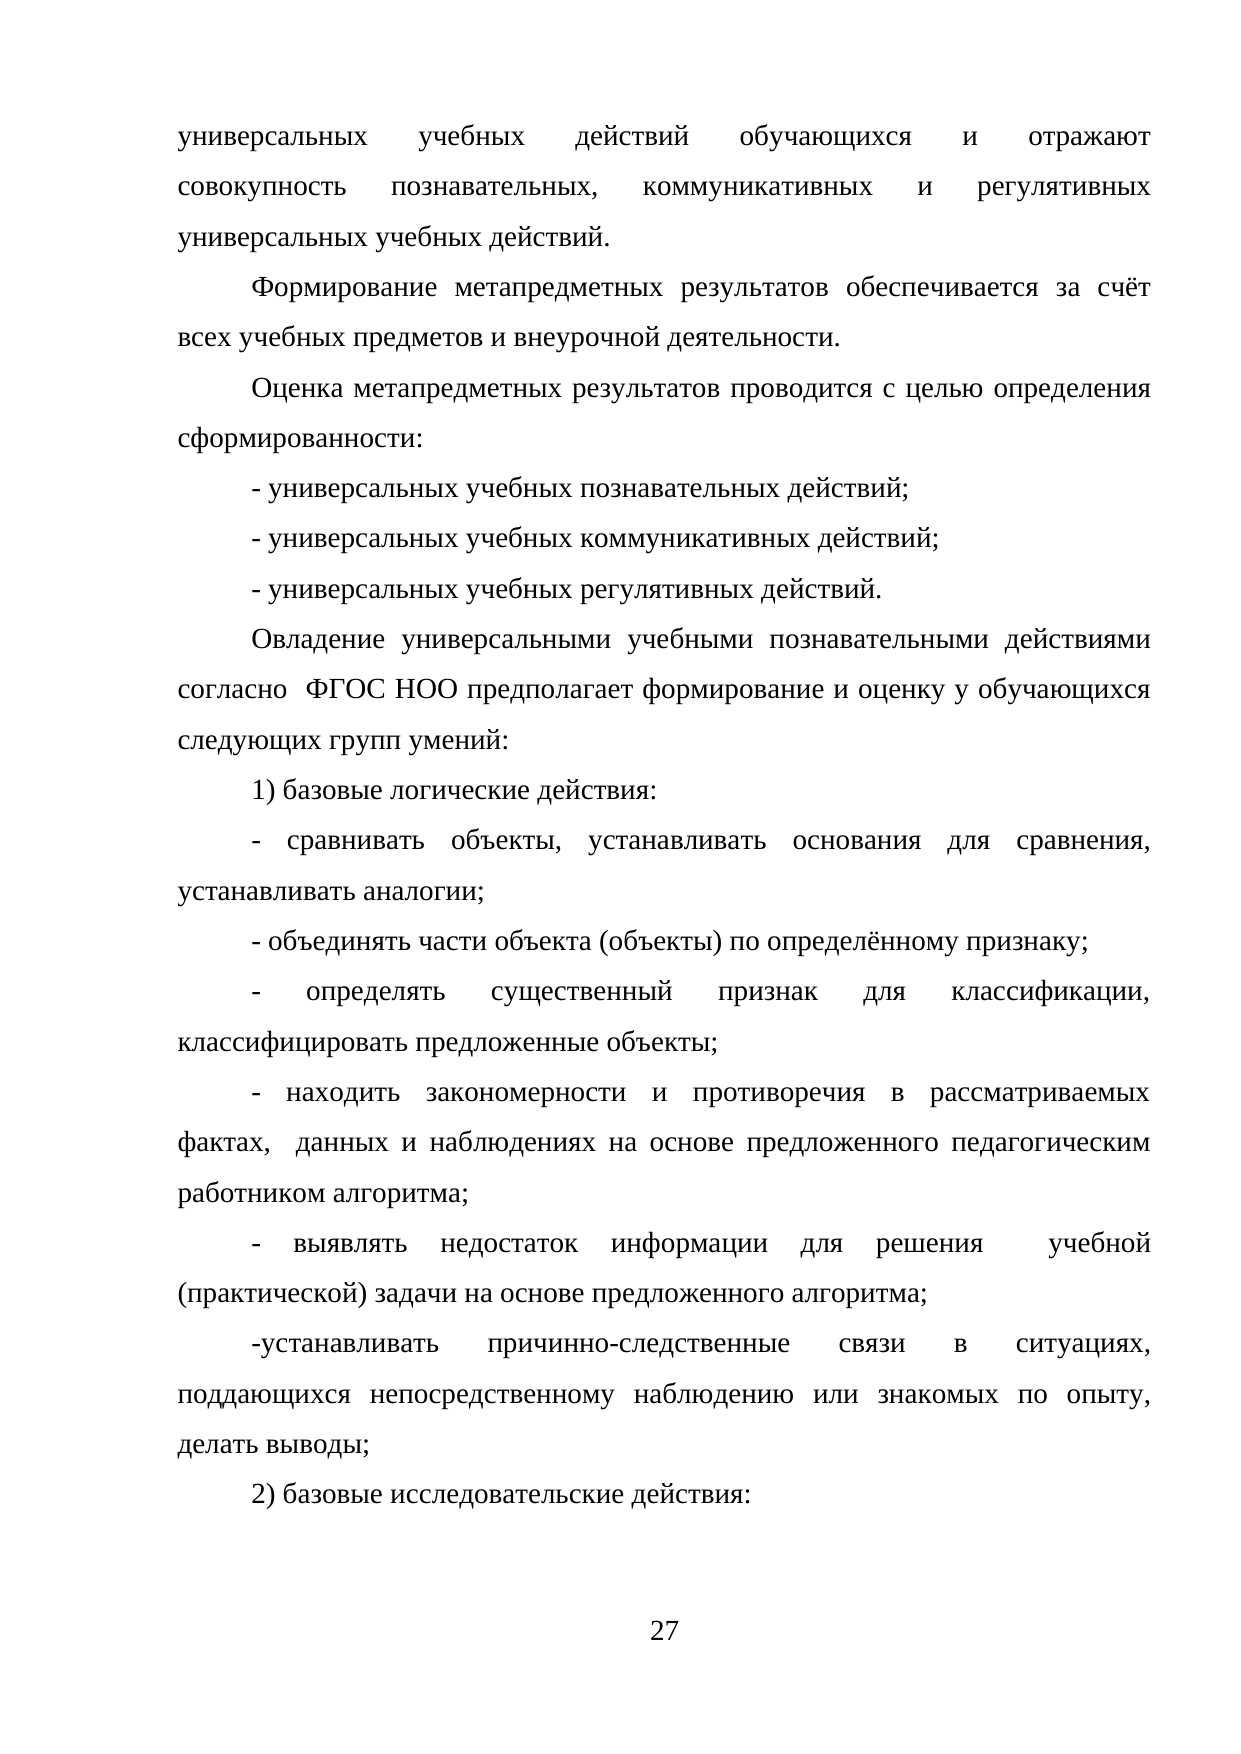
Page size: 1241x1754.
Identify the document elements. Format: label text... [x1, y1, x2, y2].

text - выявлять недостаток информации для решения учебной (практической) задачи на основе предложенного алгоритма; [177, 1225, 1152, 1309]
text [177, 118, 1152, 252]
text Оценка метапредметных результатов проводится с целью определения сформированности: [177, 370, 1152, 453]
text 1) базовые логические действия: [177, 772, 1152, 806]
text Овладение универсальными учебными познавательными действиями согласно ФГОС НОО предполагает формирование и оценку у обучающихся следующих групп умений: [177, 621, 1152, 755]
text - универсальных учебных регулятивных действий. [177, 571, 1152, 604]
text - находить закономерности и противоречия в рассматриваемых фактах, данных и наблюдениях на основе предложенного педагогическим работником алгоритма; [177, 1074, 1152, 1208]
text - объединять части объекта (объекты) по определённому признаку; [177, 923, 1152, 957]
text - определять существенный признак для классификации, классифицировать предложенные объекты; [177, 973, 1152, 1057]
text - сравнивать объекты, устанавливать основания для сравнения, устанавливать аналогии; [177, 822, 1152, 906]
text - универсальных учебных коммуникативных действий; [177, 521, 1152, 554]
text -устанавливать причинно-следственные связи в ситуациях, поддающихся непосредственному наблюдению или знакомых по опыту, делать выводы; [177, 1326, 1152, 1460]
text - универсальных учебных познавательных действий; [177, 470, 1152, 504]
text 2) базовые исследовательские действия: [177, 1477, 1152, 1510]
text Формирование метапредметных результатов обеспечивается за счёт всех учебных предметов и внеурочной деятельности. [177, 269, 1152, 353]
